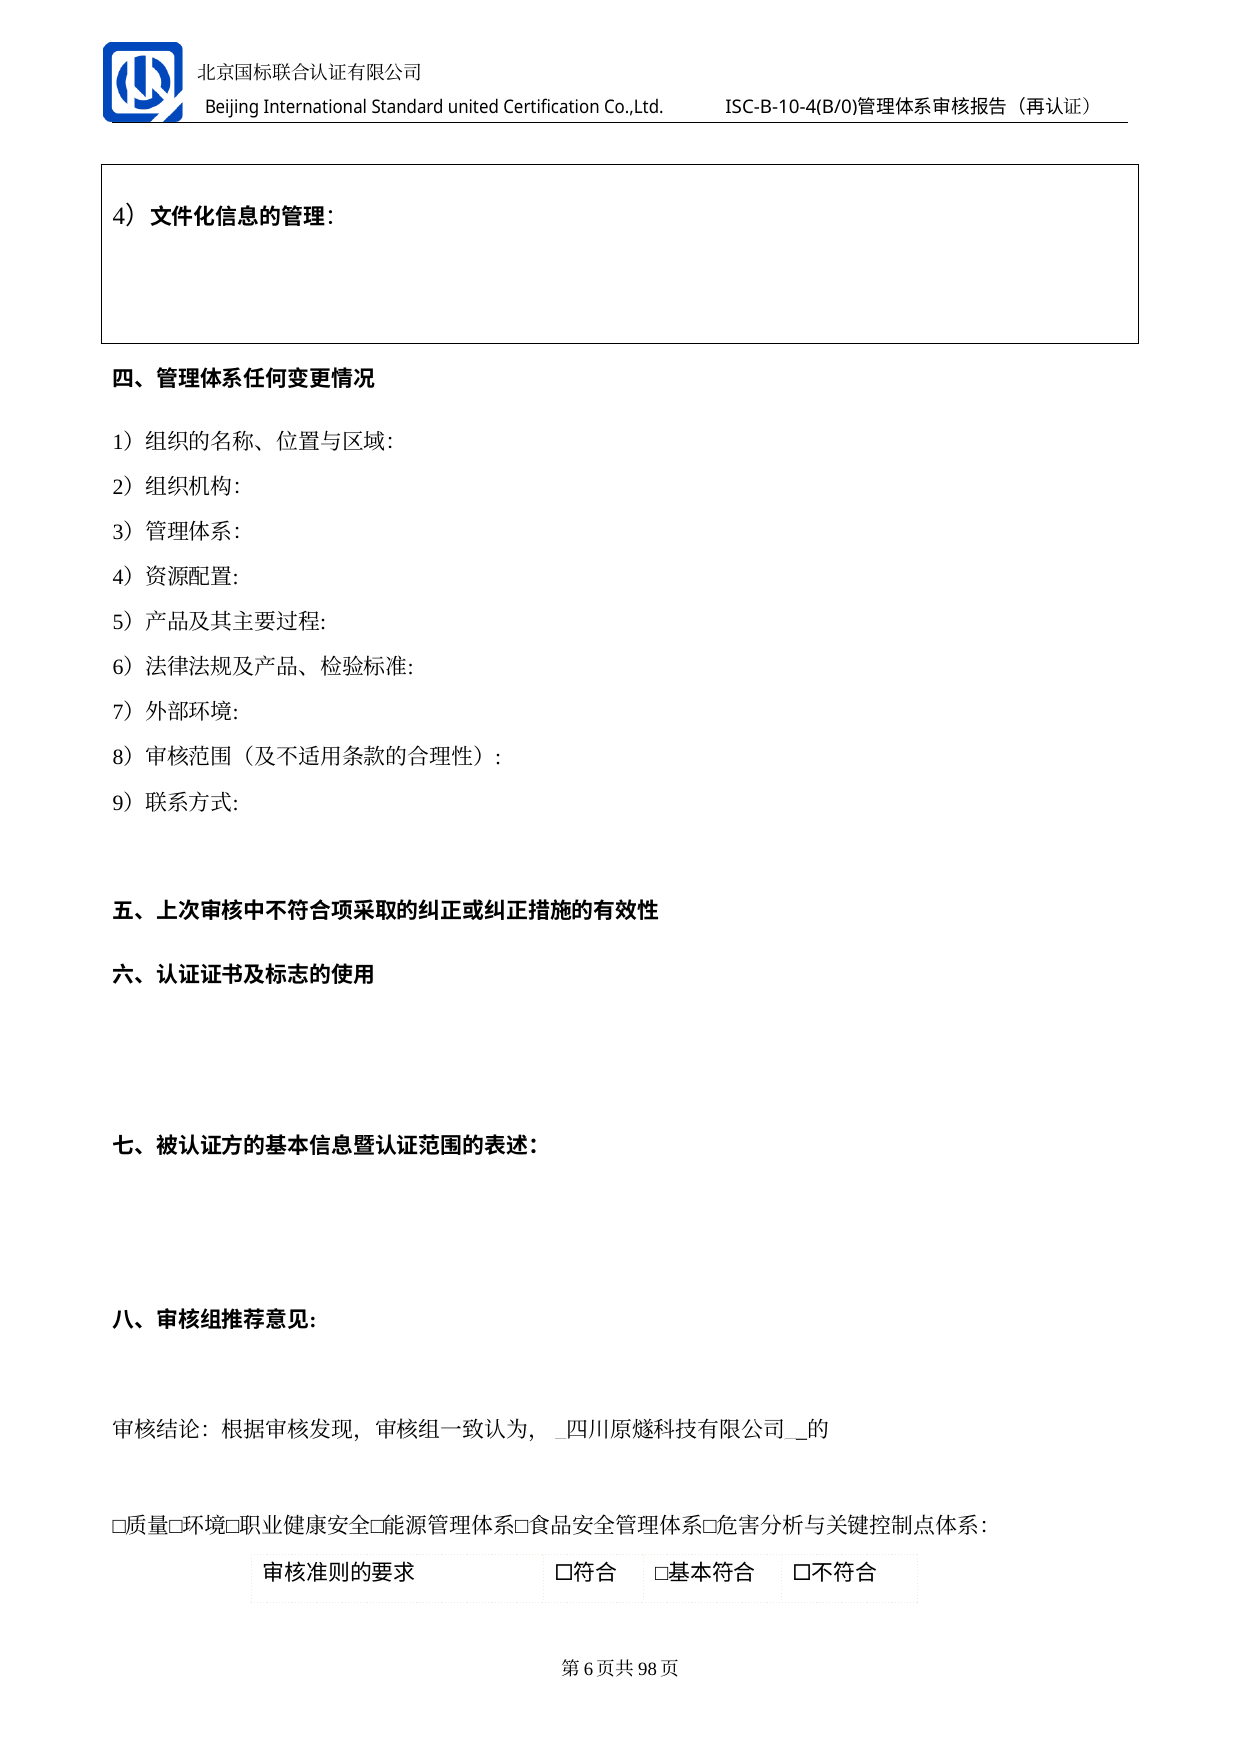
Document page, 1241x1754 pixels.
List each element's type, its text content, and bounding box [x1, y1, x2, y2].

text 6）法律法规及产品、检验标准: [112, 651, 1128, 683]
text 9）联系方式: [112, 786, 1128, 818]
picture [103, 42, 183, 122]
text 2）组织机构： [112, 470, 1128, 503]
text 3）管理体系： [112, 515, 1128, 548]
text 审核结论：根据审核发现，审核组一致认为， _四川原燧科技有限公司__的 [112, 1414, 1128, 1446]
table_header 符合 [543, 1554, 644, 1602]
text 六、认证证书及标志的使用 [112, 957, 1128, 989]
text 7）外部环境: [112, 696, 1128, 728]
text 8）审核范围（及不适用条款的合理性）: [112, 741, 1128, 773]
text 4）资源配置: [112, 560, 1128, 593]
table_header 审核准则的要求 [251, 1554, 543, 1602]
table_header □基本符合 [644, 1554, 781, 1602]
text 1）组织的名称、位置与区域： [112, 425, 1128, 457]
text □质量□环境□职业健康安全□能源管理体系□食品安全管理体系□危害分析与关键控制点体系： [112, 1509, 1128, 1542]
text 五、上次审核中不符合项采取的纠正或纠正措施的有效性 [112, 892, 1128, 925]
table_header 不符合 [781, 1554, 917, 1602]
text 5）产品及其主要过程: [112, 605, 1128, 638]
text 七、被认证方的基本信息暨认证范围的表述： [112, 1128, 1128, 1160]
text 四、管理体系任何变更情况 [112, 360, 1128, 393]
text 八、审核组推荐意见: [112, 1302, 1128, 1334]
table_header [102, 165, 1138, 343]
